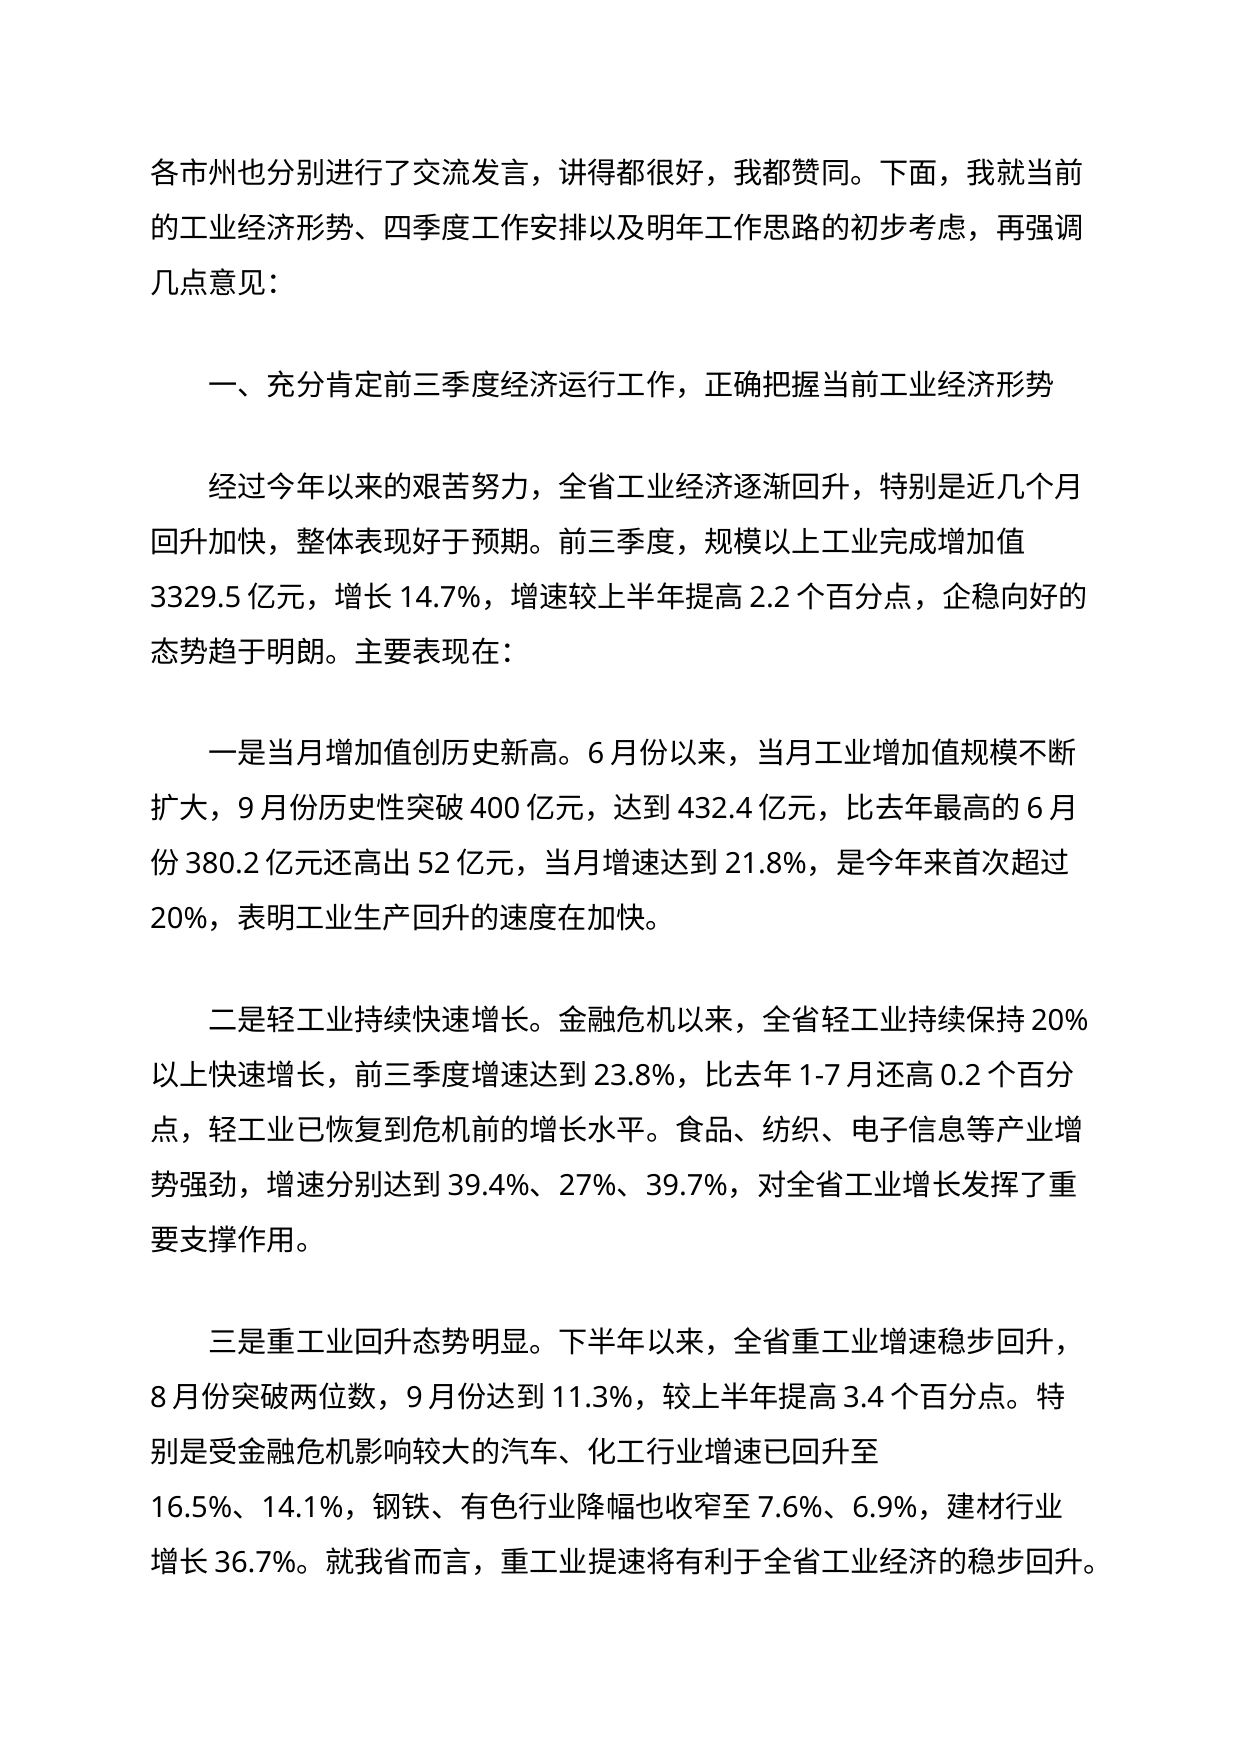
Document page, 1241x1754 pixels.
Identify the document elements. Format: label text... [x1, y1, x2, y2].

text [150, 150, 1090, 302]
text 一、充分肯定前三季度经济运行工作，正确把握当前工业经济形势 [150, 362, 1090, 404]
text 二是轻工业持续快速增长。金融危机以来，全省轻工业持续保持20%以上快速增长，前三季度增速达到23.8%，比去年1-7月还高0.2个百分点，轻工业已恢复到危机前的增长水平。食品、纺织、电子信息等产业增势强劲，增速分别达到39.4%、27%、39.7%，对全省工业增长发挥了重要支撑作用。 [150, 997, 1090, 1259]
text 一是当月增加值创历史新高。6月份以来，当月工业增加值规模不断扩大，9月份历史性突破400亿元，达到432.4亿元，比去年最高的6月份380.2亿元还高出52亿元，当月增速达到21.8%，是今年来首次超过20%，表明工业生产回升的速度在加快。 [150, 730, 1090, 937]
text 三是重工业回升态势明显。下半年以来，全省重工业增速稳步回升，8月份突破两位数，9月份达到11.3%，较上半年提高3.4个百分点。特别是受金融危机影响较大的汽车、化工行业增速已回升至16.5%、14.1%，钢铁、有色行业降幅也收窄至7.6%、6.9%，建材行业增长36.7%。就我省而言，重工业提速将有利于全省工业经济的稳步回升。 [150, 1318, 1090, 1581]
text 经过今年以来的艰苦努力，全省工业经济逐渐回升，特别是近几个月回升加快，整体表现好于预期。前三季度，规模以上工业完成增加值3329.5亿元，增长14.7%，增速较上半年提高2.2个百分点，企稳向好的态势趋于明朗。主要表现在： [150, 463, 1090, 670]
